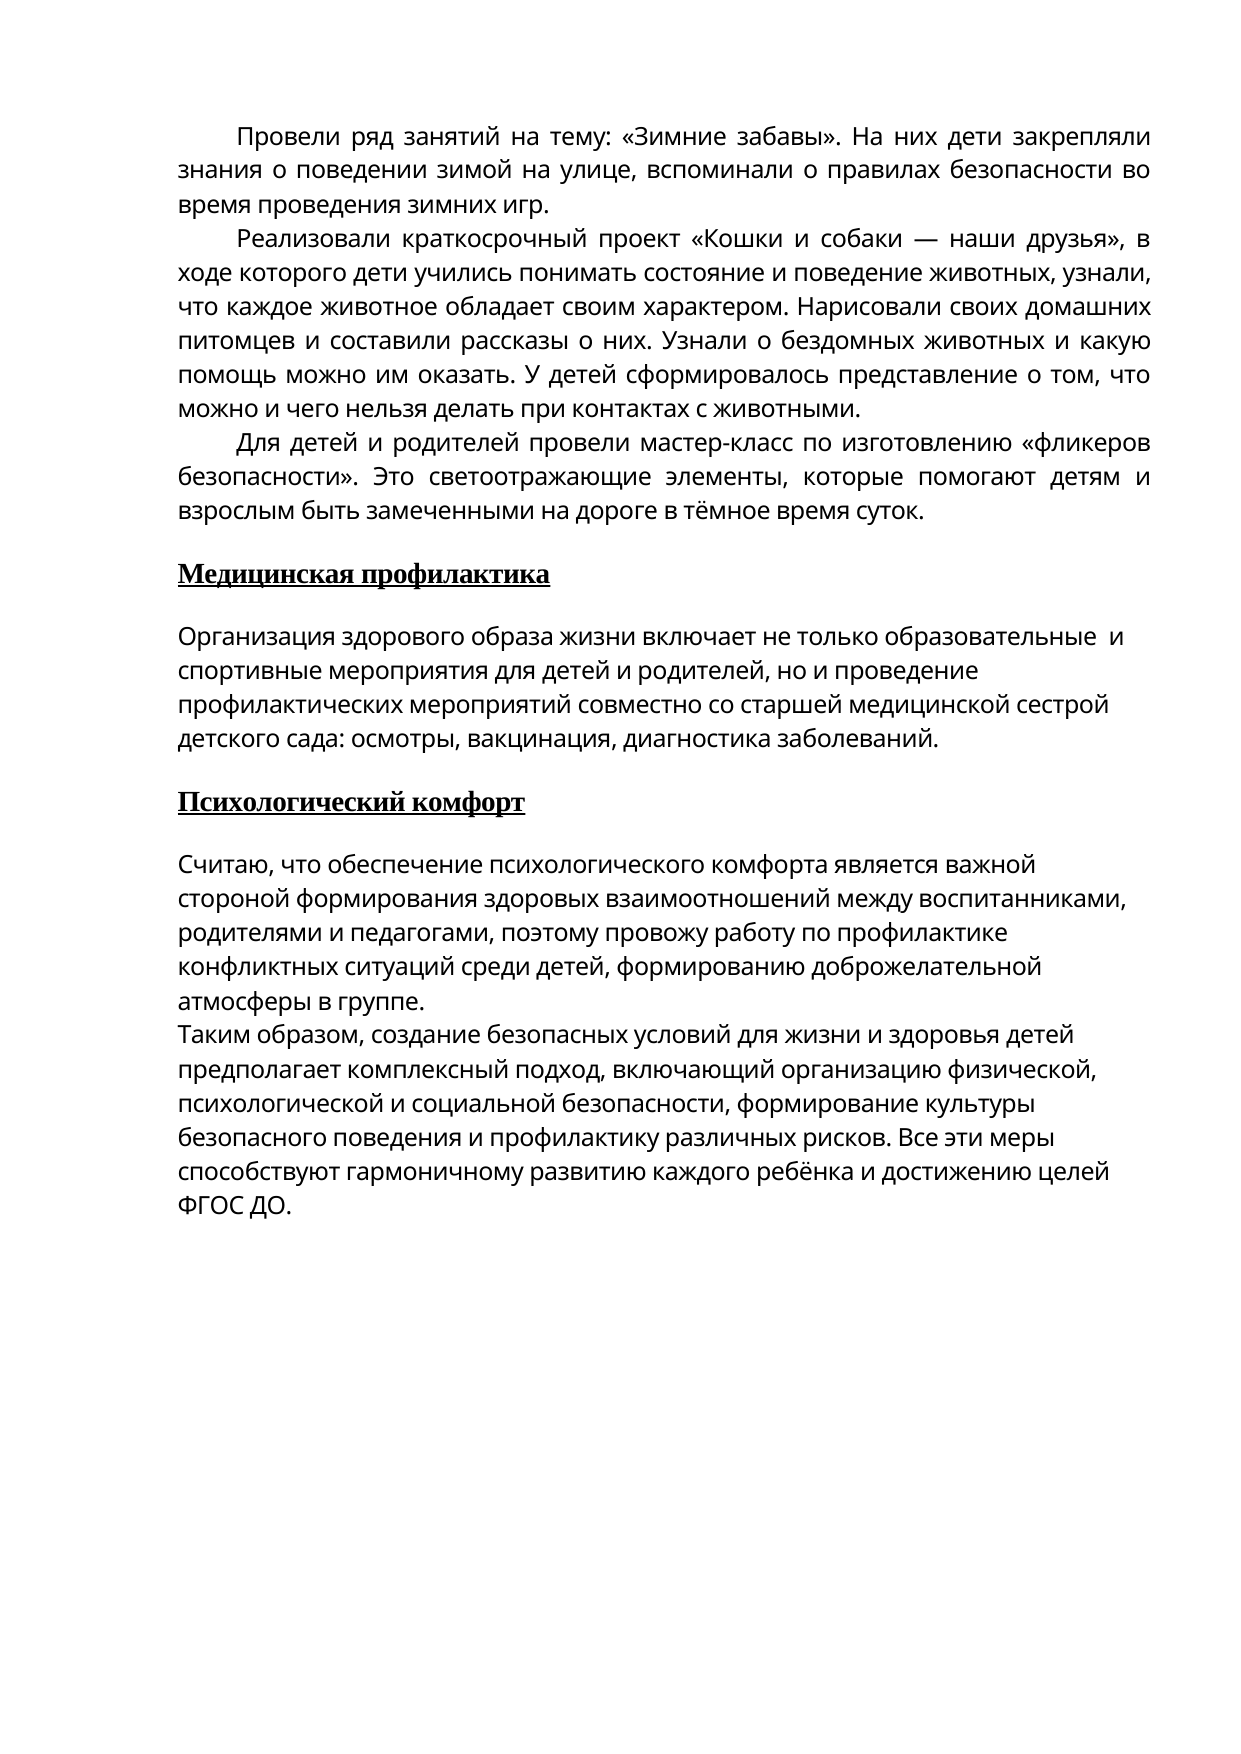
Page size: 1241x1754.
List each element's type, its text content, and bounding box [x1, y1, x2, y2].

text Провели ряд занятий на тему: «Зимние забавы». На них дети закрепляли знания о поведении зимой на улице, вспоминали о правилах безопасности во время проведения зимних игр. [177, 118, 1152, 220]
text Считаю, что обеспечение психологического комфорта является важной стороной формирования здоровых взаимоотношений между воспитанниками, родителями и педагогами, поэтому провожу работу по профилактике конфликтных ситуаций среди детей, формированию доброжелательной атмосферы в группе. [177, 847, 1152, 1017]
text Таким образом, создание безопасных условий для жизни и здоровья детей предполагает комплексный подход, включающий организацию физической, психологической и социальной безопасности, формирование культуры безопасного поведения и профилактику различных рисков. Все эти меры способствуют гармоничному развитию каждого ребёнка и достижению целей ФГОС ДО. [177, 1017, 1152, 1222]
text Реализовали краткосрочный проект «Кошки и собаки — наши друзья», в ходе которого дети учились понимать состояние и поведение животных, узнали, что каждое животное обладает своим характером. Нарисовали своих домашних питомцев и составили рассказы о них. Узнали о бездомных животных и какую помощь можно им оказать. У детей сформировалось представление о том, что можно и чего нельзя делать при контактах с животными. [177, 220, 1152, 425]
text Психологический комфорт [177, 784, 1152, 818]
text Медицинская профилактика [177, 556, 1152, 589]
text Для детей и родителей провели мастер-класс по изготовлению «фликеров безопасности». Это светоотражающие элементы, которые помогают детям и взрослым быть замеченными на дороге в тёмное время суток. [177, 425, 1152, 527]
text Организация здорового образа жизни включает не только образовательные и спортивные мероприятия для детей и родителей, но и проведение профилактических мероприятий совместно со старшей медицинской сестрой детского сада: осмотры, вакцинация, диагностика заболеваний. [177, 619, 1152, 755]
